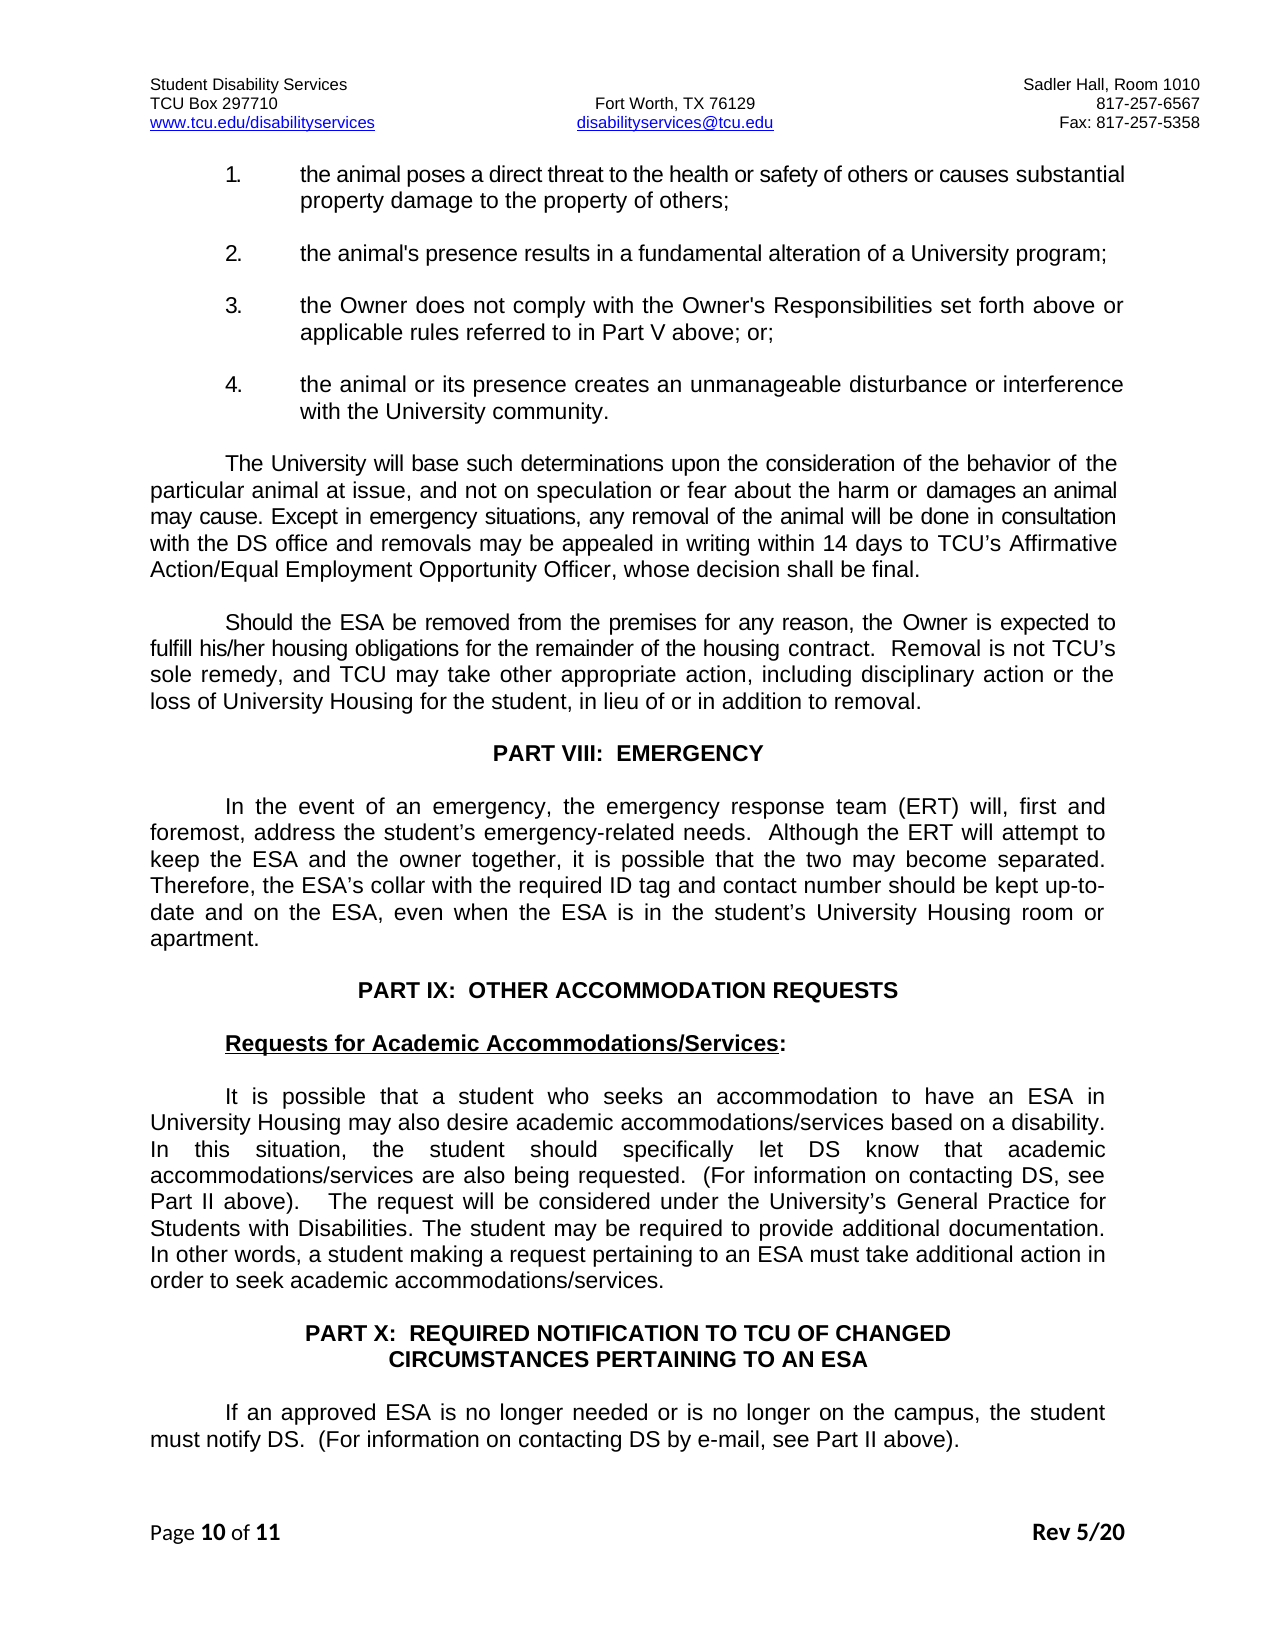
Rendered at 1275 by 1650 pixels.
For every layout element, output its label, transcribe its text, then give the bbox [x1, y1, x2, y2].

text Should the ESA be removed from the premises for any reason, the Owner is expected to fulfill his/her housing obligations for the remainder of the housing contract. Removal is not TCU’s sole remedy, and TCU may take other appropriate action, including disciplinary action or the loss of University Housing for the student, in lieu of or in addition to removal. [150, 608, 1116, 714]
text Requests for Academic Accommodations/Services: [150, 1030, 1106, 1057]
list the Owner does not comply with the Owner's Responsibilities set forth above or applicable rules referred to in Part V above; or; [225, 292, 1125, 345]
text The University will base such determinations upon the consideration of the behavior of the particular animal at issue, and not on speculation or fear about the harm or damages an animal may cause. Except in emergency situations, any removal of the animal will be done in consultation with the DS office and removals may be appealed in writing within 14 days to TCU’s Affirmative Action/Equal Employment Opportunity Officer, whose decision shall be final. [150, 450, 1117, 582]
list the animal poses a direct threat to the health or safety of others or causes substantial property damage to the property of others; [225, 161, 1125, 213]
list the animal or its presence creates an unmanageable disturbance or interference with the University community. [225, 371, 1125, 424]
text PART X: REQUIRED NOTIFICATION TO TCU OF CHANGED [150, 1320, 1106, 1346]
text If an approved ESA is no longer needed or is no longer on the campus, the student must notify DS. (For information on contacting DS by e-mail, see Part II above). [150, 1399, 1106, 1452]
text It is possible that a student who seeks an accommodation to have an ESA in University Housing may also desire academic accommodations/services based on a disability. In this situation, the student should specifically let DS know that academic accommodations/services are also being requested. (For information on contacting DS, see Part II above). The request will be considered under the University’s General Practice for Students with Disabilities. The student may be required to provide additional documentation. In other words, a student making a request pertaining to an ESA must take additional action in order to seek academic accommodations/services. [150, 1083, 1106, 1294]
text PART IX: OTHER ACCOMMODATION REQUESTS [150, 977, 1106, 1004]
text In the event of an emergency, the emergency response team (ERT) will, first and foremost, address the student’s emergency-related needs. Although the ERT will attempt to keep the ESA and the owner together, it is possible that the two may become separated. Therefore, the ESA’s collar with the required ID tag and contact number should be kept up-to-date and on the ESA, even when the ESA is in the student’s University Housing room or apartment. [150, 793, 1106, 951]
text PART VIII: EMERGENCY [150, 740, 1106, 767]
list the animal's presence results in a fundamental alteration of a University program; [225, 239, 1125, 266]
text CIRCUMSTANCES PERTAINING TO AN ESA [150, 1346, 1106, 1373]
